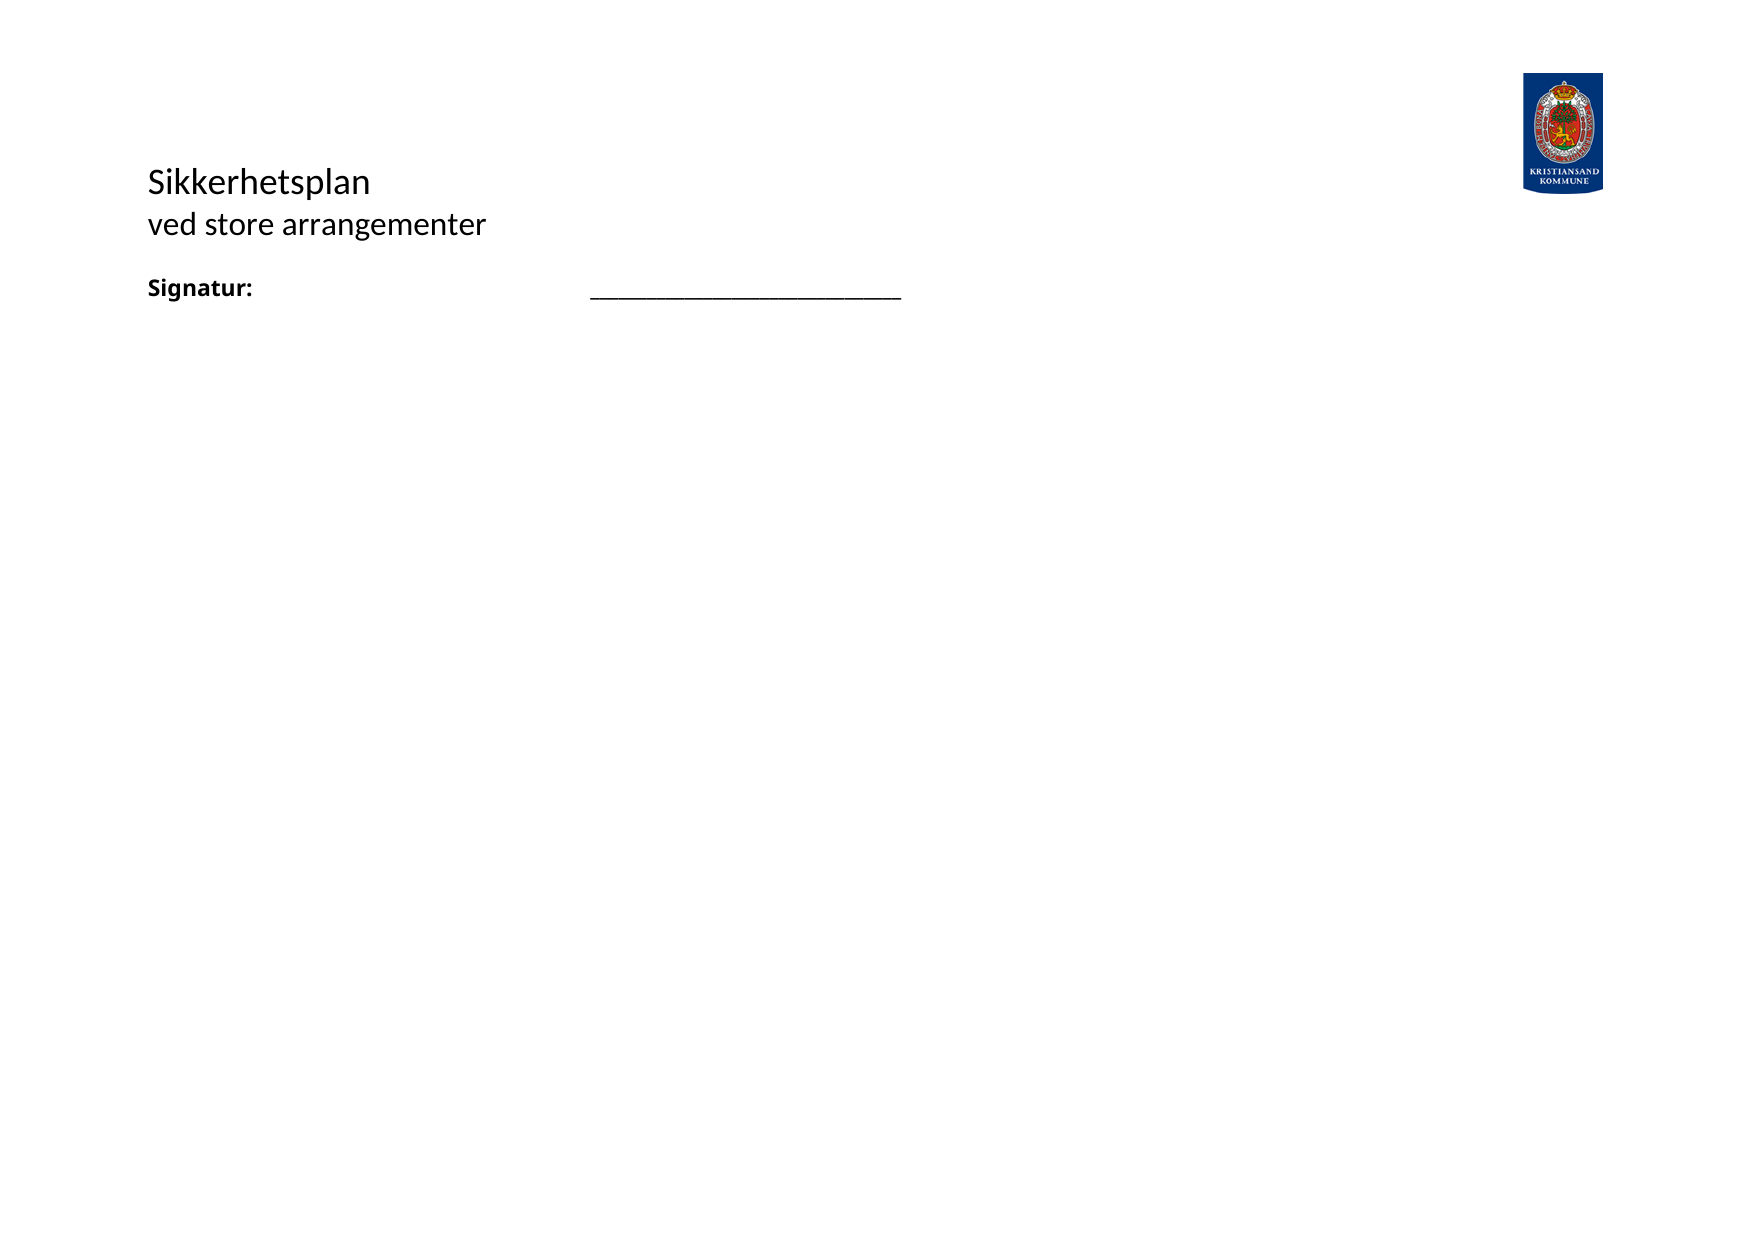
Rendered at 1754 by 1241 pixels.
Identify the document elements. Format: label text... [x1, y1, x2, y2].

text Signatur: _________________________________ [148, 272, 1606, 303]
picture [1523, 73, 1603, 194]
